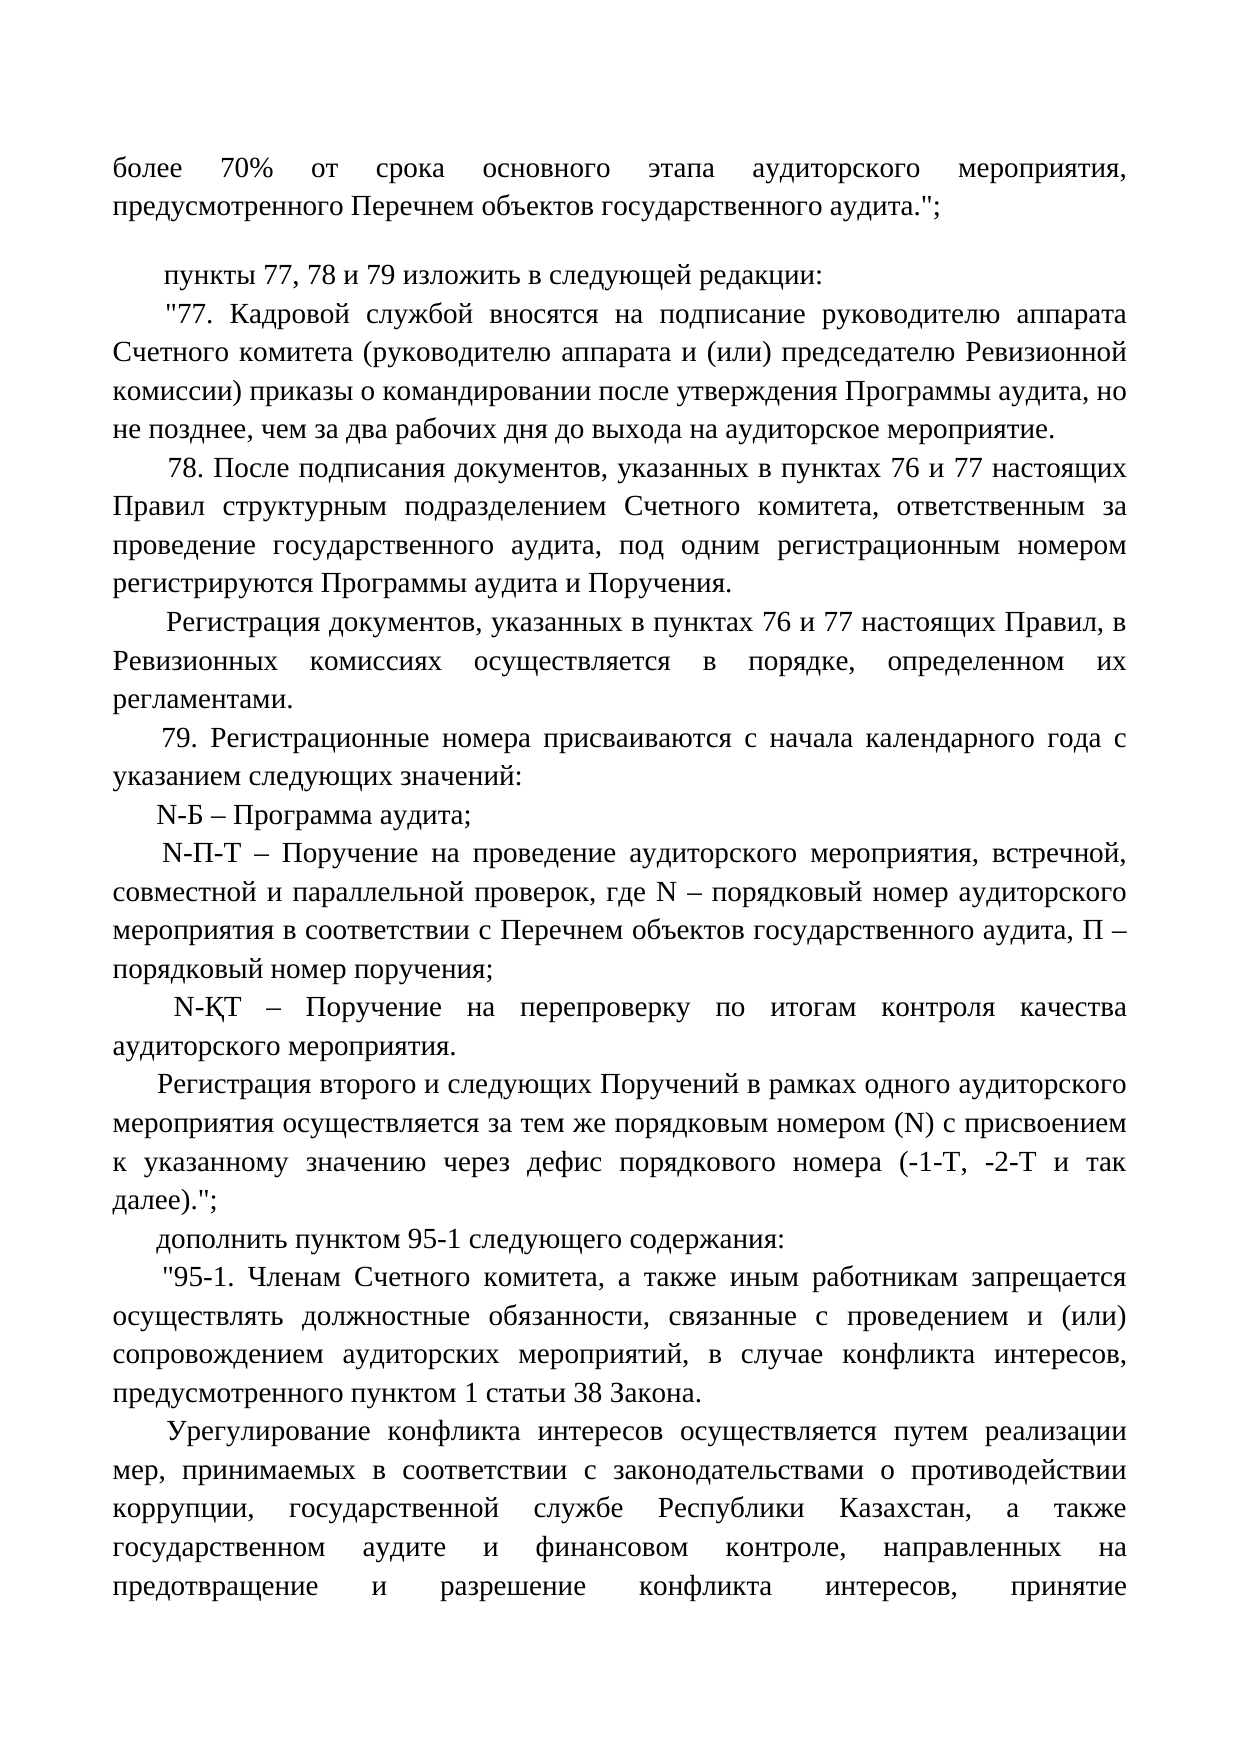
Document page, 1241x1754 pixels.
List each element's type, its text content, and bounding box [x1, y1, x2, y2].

text дополнить пунктом 95-1 следующего содержания: [112, 1221, 1128, 1254]
text Регистрация второго и следующих Поручений в рамках одного аудиторского мероприятия осуществляется за тем же порядковым номером (N) с присвоением к указанному значению через дефис порядкового номера (-1-Т, -2-Т и так далее)."; [112, 1067, 1128, 1216]
text "77. Кадровой службой вносятся на подписание руководителю аппарата Счетного комитета (руководителю аппарата и (или) председателю Ревизионной комиссии) приказы о командировании после утверждения Программы аудита, но не позднее, чем за два рабочих дня до выхода на аудиторское мероприятие. [112, 296, 1128, 445]
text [112, 150, 1128, 222]
text Регистрация документов, указанных в пунктах 76 и 77 настоящих Правил, в Ревизионных комиссиях осуществляется в порядке, определенном их регламентами. [112, 604, 1128, 715]
text 78. После подписания документов, указанных в пунктах 76 и 77 настоящих Правил структурным подразделением Счетного комитета, ответственным за проведение государственного аудита, под одним регистрационным номером регистрируются Программы аудита и Поручения. [112, 450, 1128, 599]
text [112, 1413, 1128, 1601]
text 79. Регистрационные номера присваиваются с начала календарного года с указанием следующих значений: [112, 720, 1128, 792]
text пункты 77, 78 и 79 изложить в следующей редакции: [112, 257, 1128, 291]
text N-ҚТ – Поручение на перепроверку по итогам контроля качества аудиторского мероприятия. [112, 989, 1128, 1062]
text "95-1. Членам Счетного комитета, а также иным работникам запрещается осуществлять должностные обязанности, связанные с проведением и (или) сопровождением аудиторских мероприятий, в случае конфликта интересов, предусмотренного пунктом 1 статьи 38 Закона. [112, 1259, 1128, 1408]
text N-П-Т – Поручение на проведение аудиторского мероприятия, встречной, совместной и параллельной проверок, где N – порядковый номер аудиторского мероприятия в соответствии с Перечнем объектов государственного аудита, П – порядковый номер поручения; [112, 835, 1128, 984]
text N-Б – Программа аудита; [112, 797, 1128, 830]
